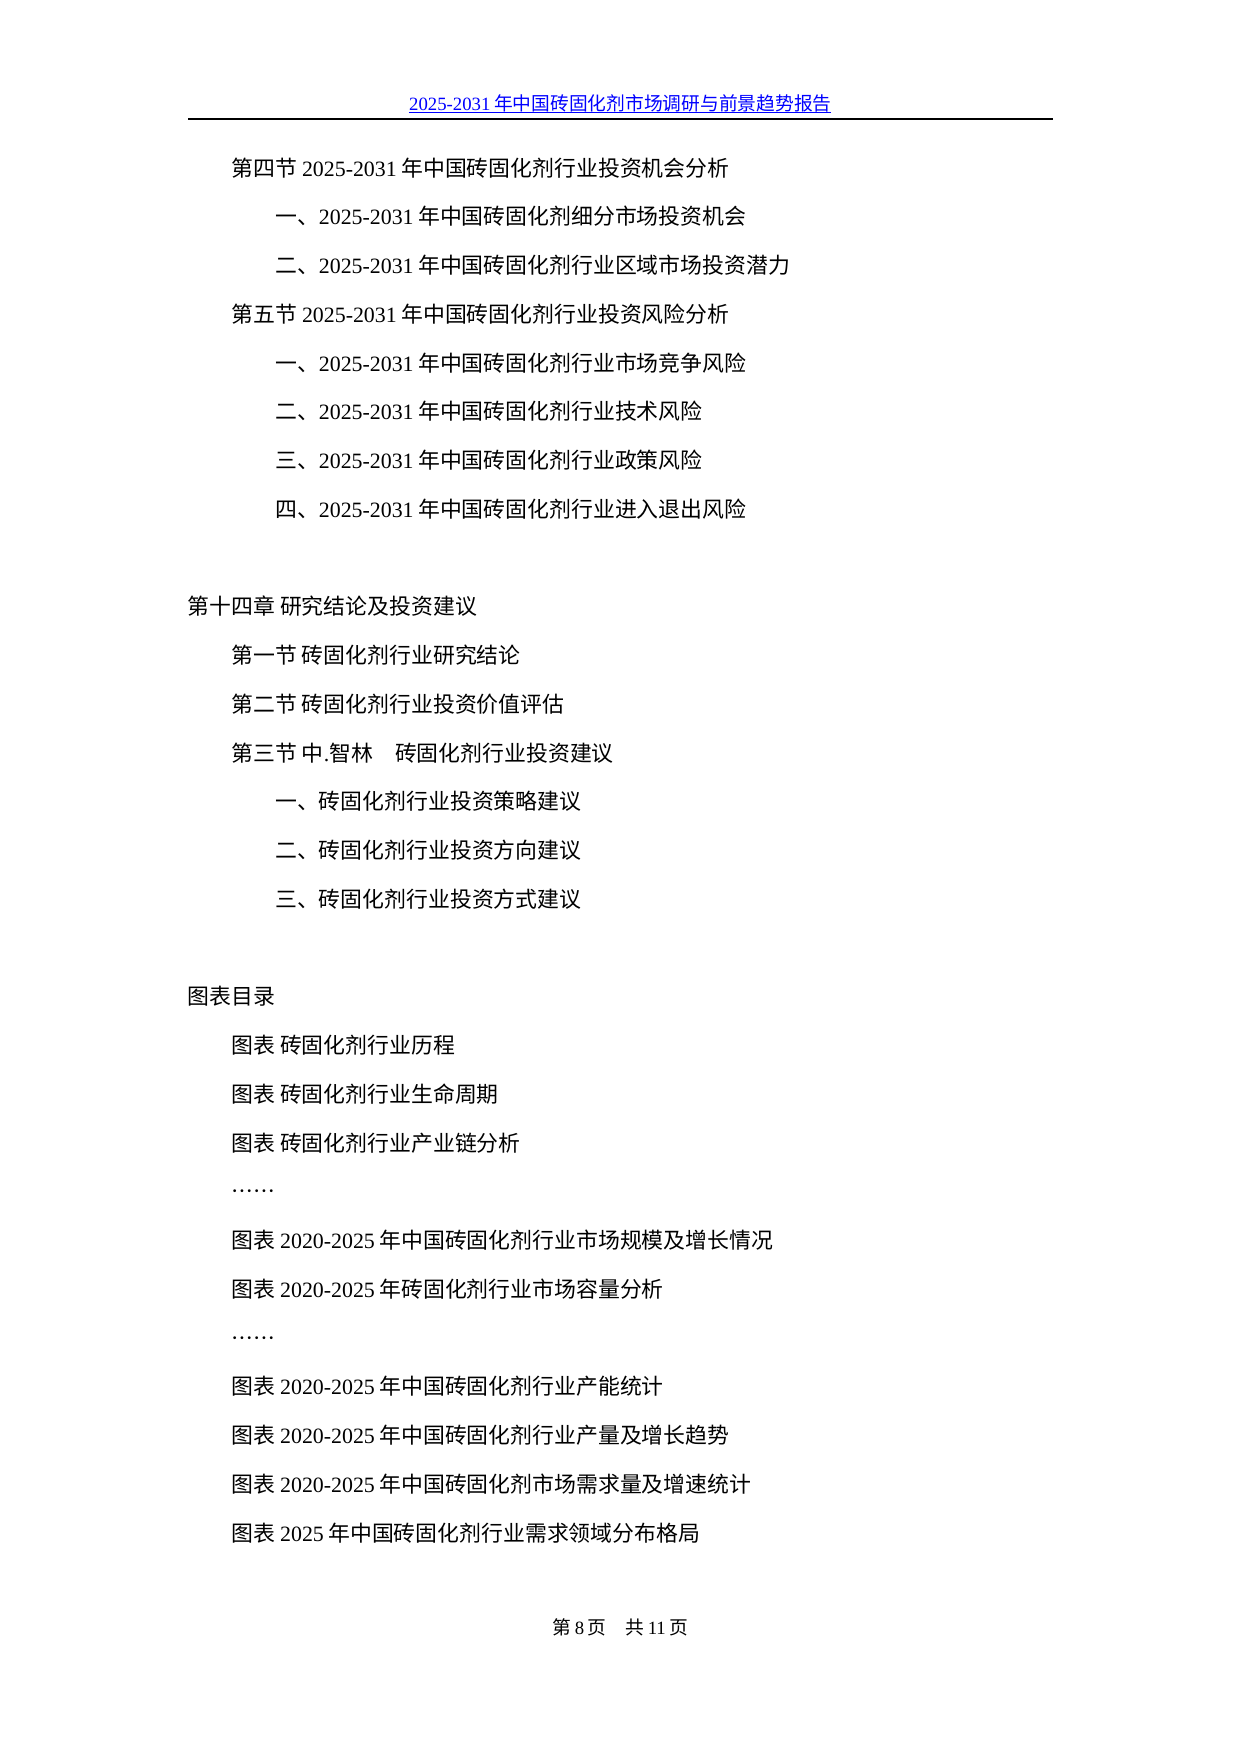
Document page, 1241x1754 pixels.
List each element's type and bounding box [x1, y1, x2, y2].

text [187, 150, 1053, 1548]
